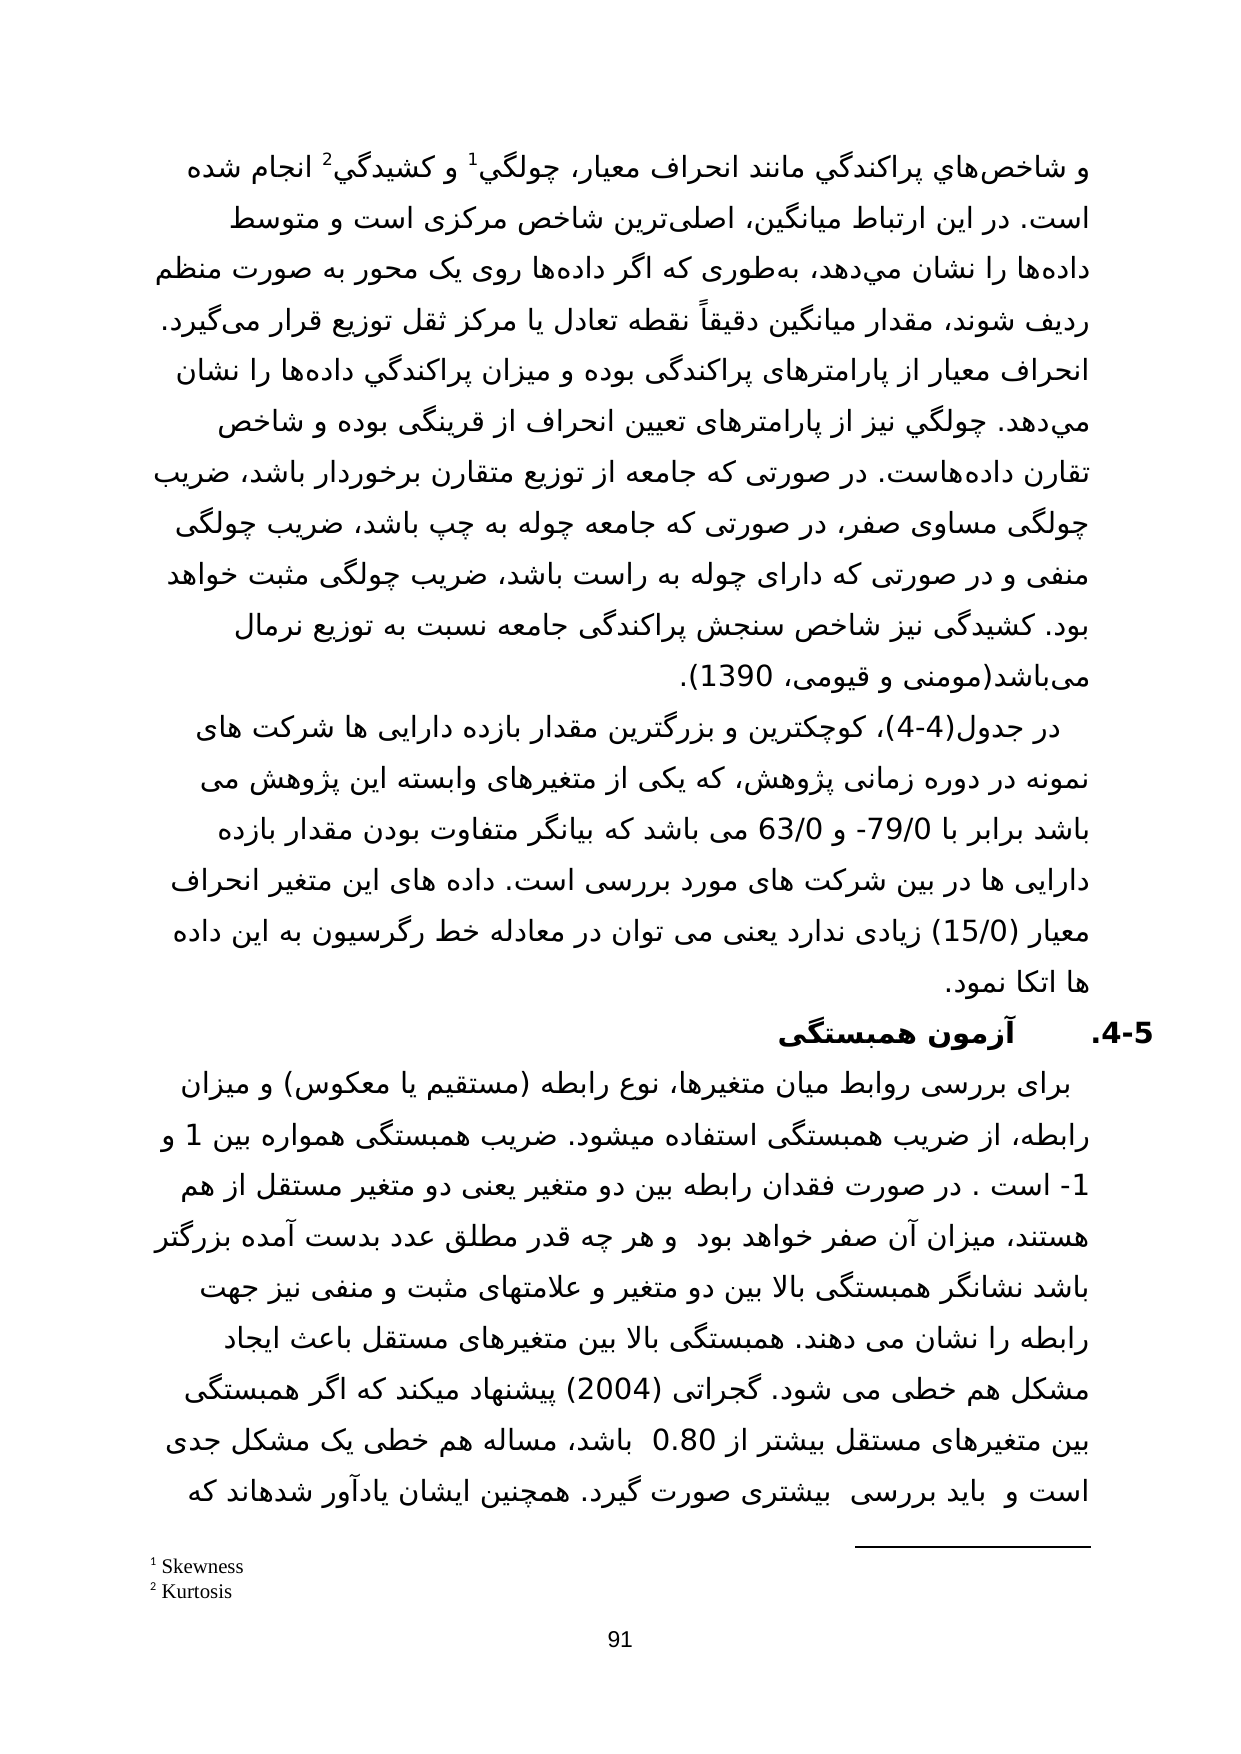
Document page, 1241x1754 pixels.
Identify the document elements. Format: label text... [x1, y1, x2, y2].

list آزمون همبستگی [150, 1016, 1090, 1050]
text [150, 1067, 1090, 1508]
text در جدول(4-4)، کوچکترین و بزرگترین مقدار بازده دارایی ها شرکت های نمونه در دوره زمانی پژوهش، که یکی از متغیرهای وابسته این پژوهش می باشد برابر با 79/0- و 63/0 می باشد که بیانگر متفاوت بودن مقدار بازده دارایی ها در بین شرکت های مورد بررسی است. داده های این متغیر انحراف معیار (15/0) زیادی ندارد یعنی می توان در معادله خط رگرسیون به این داده ها اتکا نمود. [150, 710, 1090, 999]
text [150, 150, 1090, 693]
